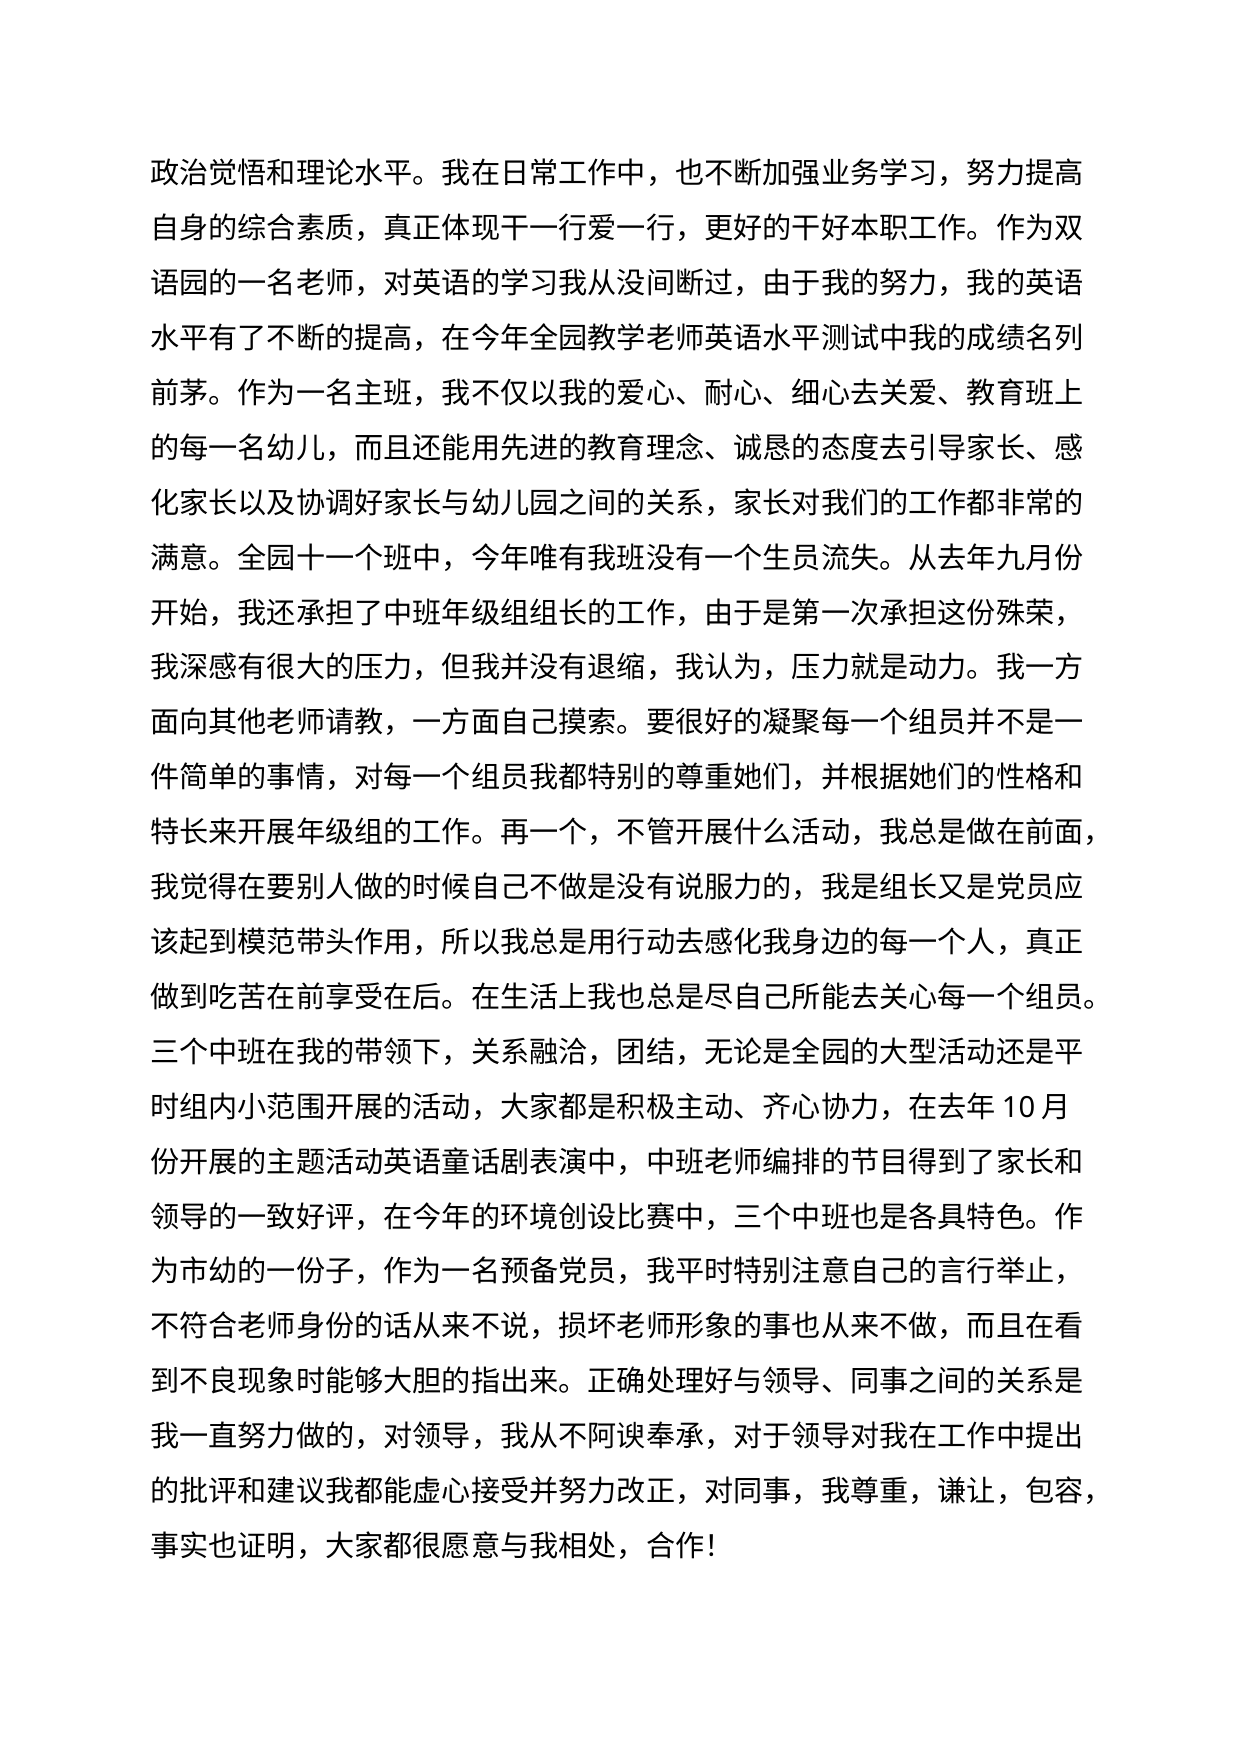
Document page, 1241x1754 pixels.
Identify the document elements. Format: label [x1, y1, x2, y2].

text [150, 150, 1090, 1565]
